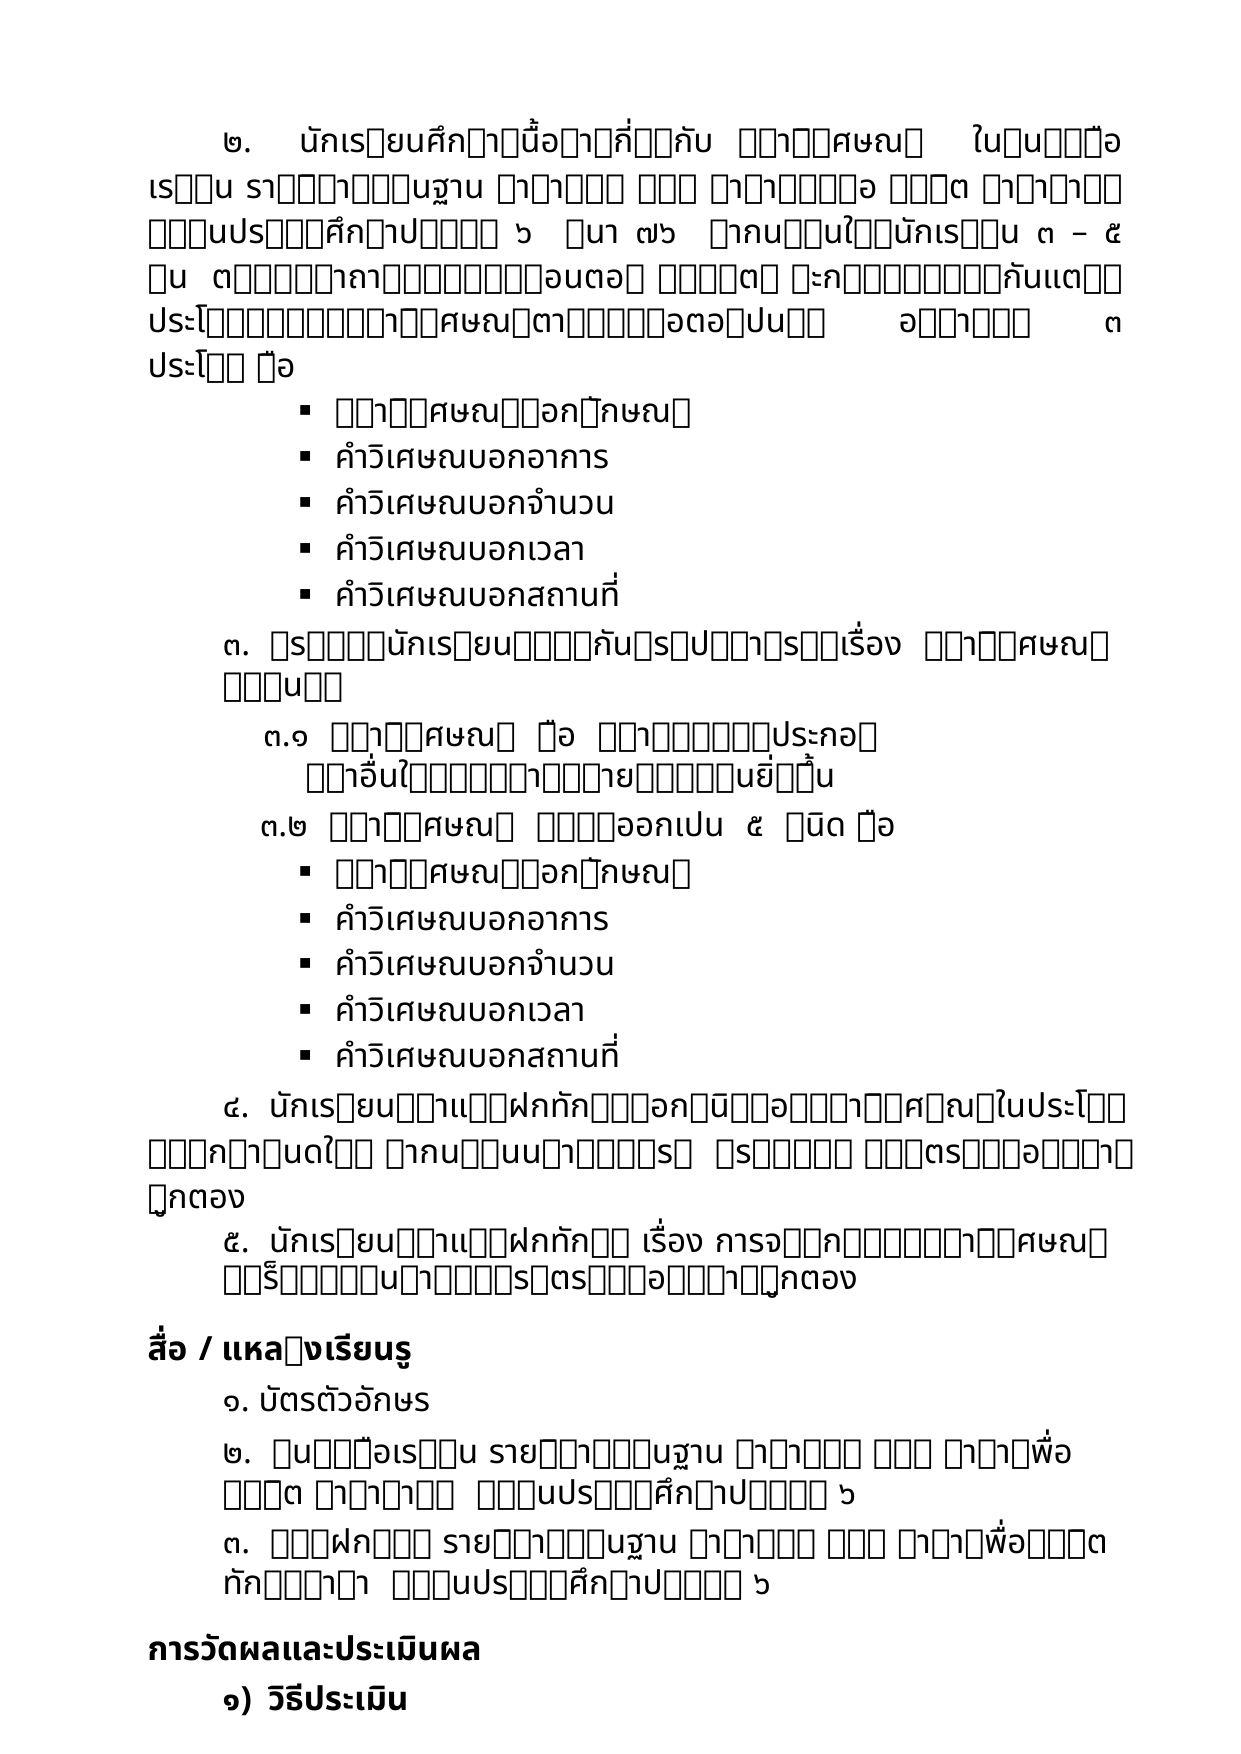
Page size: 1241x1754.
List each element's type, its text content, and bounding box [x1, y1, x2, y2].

list คําวิเศษณบอกสถานที่ [297, 575, 1134, 614]
list คําวิเศษณบอกอาการ [297, 899, 1134, 938]
subtitle สื่อ / แหลงเรียนรู [147, 1325, 1134, 1370]
text ๕. นักเรียนทําแบบฝกทักษะ เรื่อง การจัดกลุมคําวิเศษณ เสร็จแลวนําสงครูตรวจสอบความถูกตอง [222, 1223, 1134, 1297]
list คําวิเศษณบอกจํานวน [297, 944, 1134, 983]
list คําวิเศษณบอกจํานวน [297, 483, 1134, 522]
text ๑) วิธีประเมิน [222, 1674, 1134, 1720]
list คําวิเศษณบอกอาการ [297, 438, 1134, 477]
text ๓.๒ คําวิเศษณ แบงออกเปน ๕ ชนิด คือ [259, 801, 1134, 846]
subtitle การวัดผลและประเมินผล [147, 1630, 1134, 1669]
list คําวิเศษณบอกเวลา [297, 991, 1134, 1029]
list คําวิเศษณบอกลักษณะ [297, 853, 1134, 892]
text ๒. หนังสือเรียน รายวิชาพื้นฐาน ภาษาไทย ชุด ภาษาเพื่อชีวิต ภาษาพาที ชั้นประถมศึกษาปที่ ๖ [222, 1428, 1134, 1512]
text ๑. บัตรตัวอักษร [222, 1376, 1134, 1421]
list คําวิเศษณบอกสถานที่ [297, 1037, 1134, 1076]
text ๓. แบบฝกหัด รายวิชาพื้นฐาน ภาษาไทย ชุด ภาษาเพื่อชีวิต ทักษะภาษา ชั้นประถมศึกษาปที่ ๖ [222, 1518, 1134, 1602]
text ๓. ครูและนักเรียนชวยกันสรุปความรูเรื่อง คําวิเศษณ ดังนี้ [222, 620, 1134, 704]
list คําวิเศษณบอกลักษณะ [297, 392, 1134, 431]
text ๓.๑ คําวิเศษณ คือ คําที่ใชประกอบคําอื่นใหมีความหมายชัดเจนยิ่งขึ้น [259, 711, 882, 795]
text ๒. นักเรียนศึกษาเนื้อหาเกี่ยวกับ คําวิเศษณ ในหนังสือเรียน รายวิชาพื้นฐาน ภาษาไทย ชุด ภาษาเพื่อ ชีวิต ภาษาพาที ชั้นประถมศึกษาปที่ ๖ หนา ๗๖ จากนั้นใหนักเรียน ๓ – ๕ คน ตั้งคําถามใหเพื่อนตอบ ใหแต ละกลุมชวยกันแตงประโยคที่มีคําวิเศษณตามหัวขอตอไปนี้ อยางละ ๓ ประโยค คือ [147, 117, 1122, 385]
list คําวิเศษณบอกเวลา [297, 529, 1134, 568]
text ๔. นักเรียนทําแบบฝกทักษะบอกชนิดของคําวิเศษณในประโยคที่กําหนดให จากนั้นนําสงครู ครูเฉลย และตรวจสอบความถูกตอง [147, 1081, 1134, 1217]
